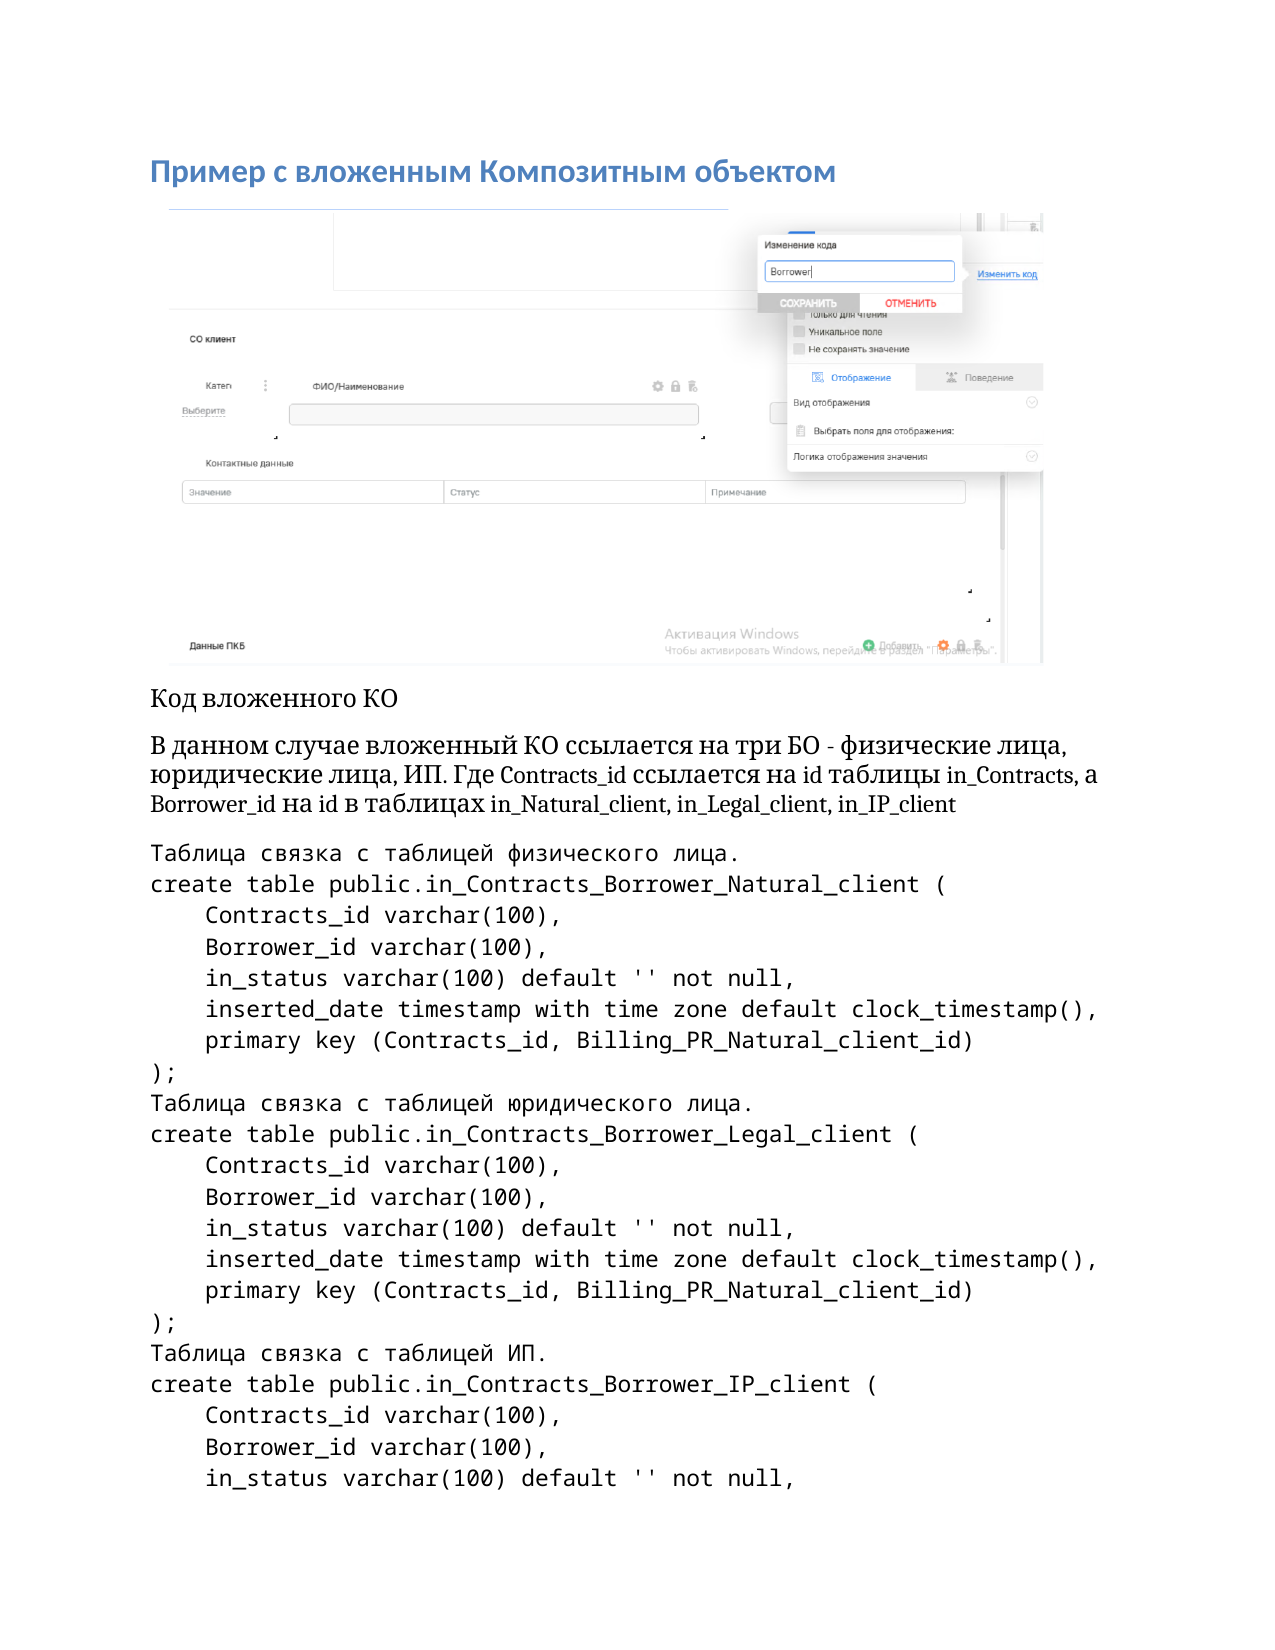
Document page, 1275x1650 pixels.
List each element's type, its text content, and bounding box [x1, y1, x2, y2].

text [150, 837, 1125, 1493]
picture [168, 209, 1044, 666]
text Код вложенного КО [150, 684, 1125, 713]
text В данном случае вложенный КО ссылается на три БО - физические лица, юридические лица, ИП. Где Contracts_id ссылается на id таблицы in_Contracts, а Borrower_id на id в таблицах in_Natural_client, in_Legal_client, in_IP_client [150, 732, 1125, 818]
subtitle Пример с вложенным Композитным объектом [150, 150, 1125, 191]
